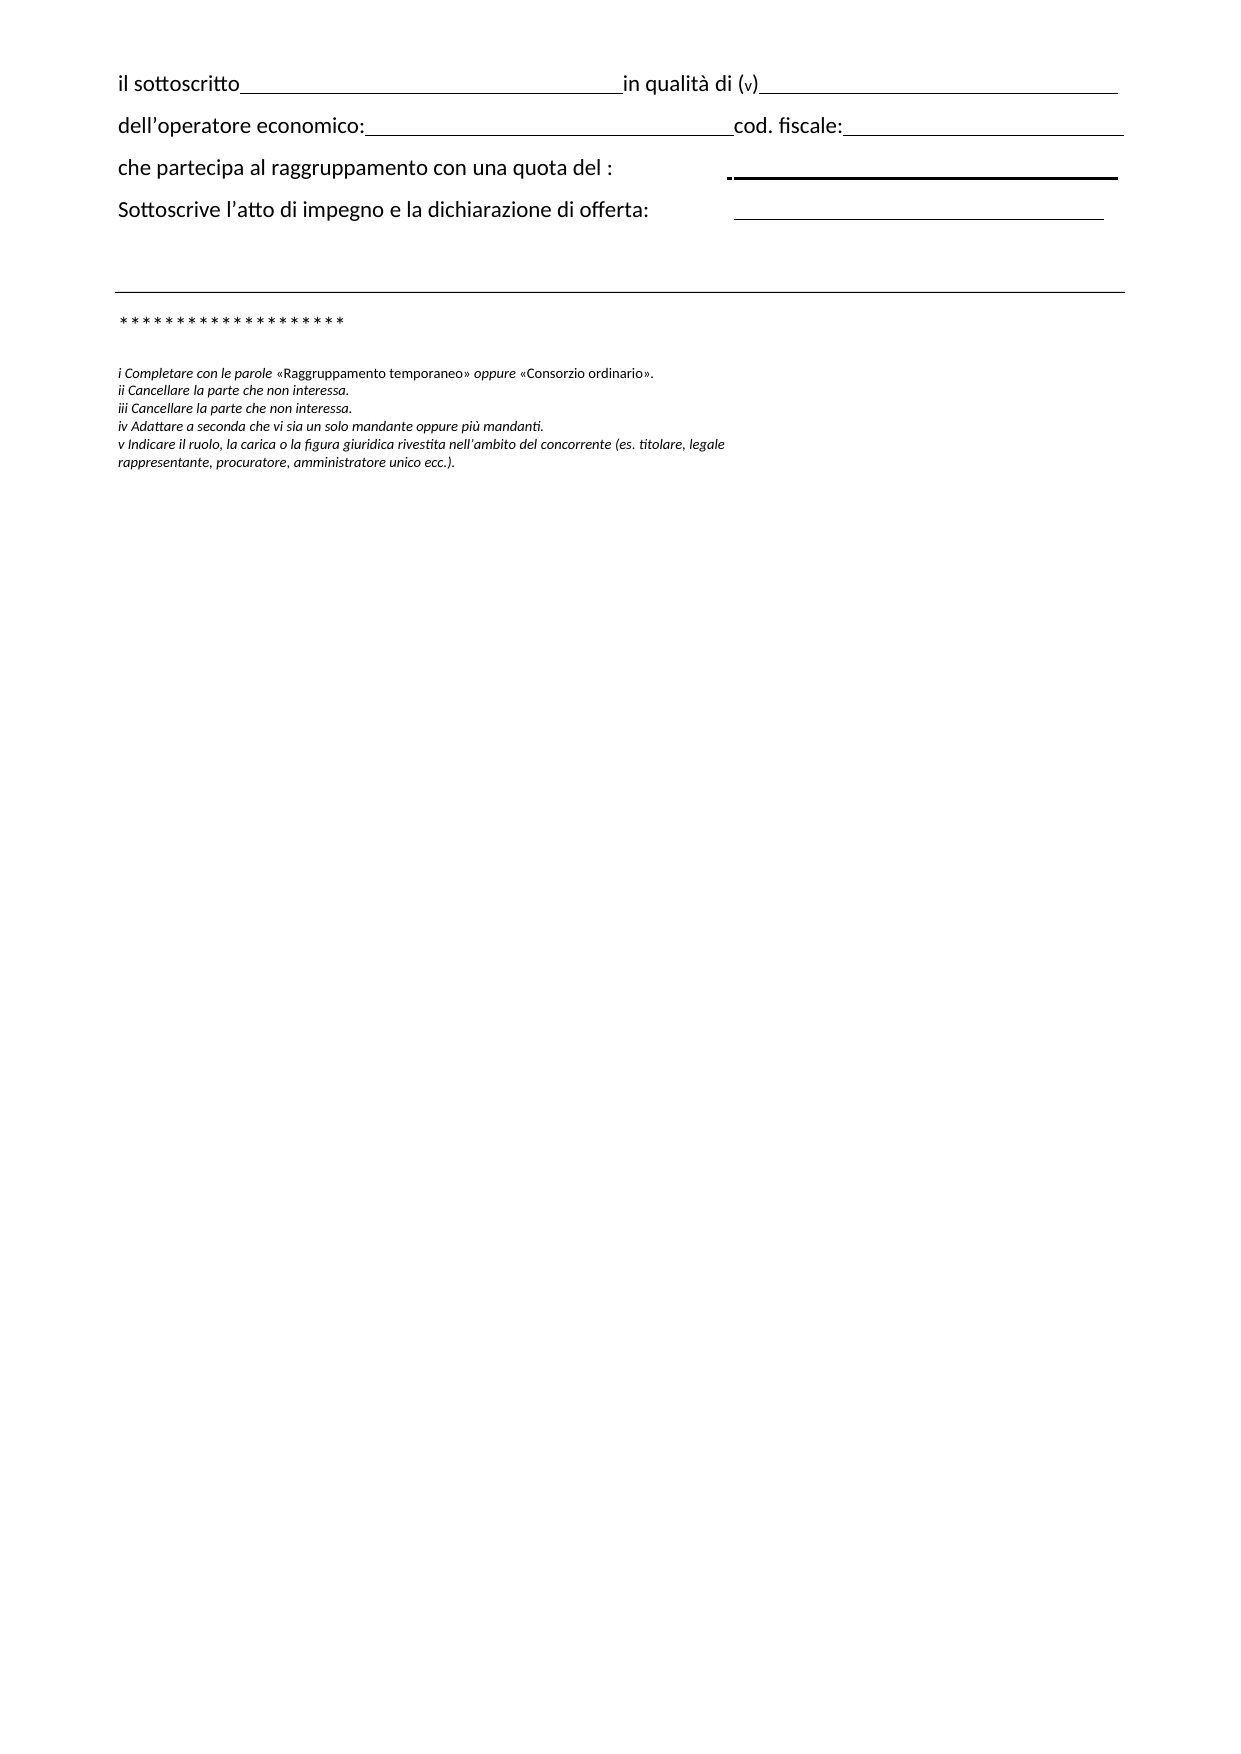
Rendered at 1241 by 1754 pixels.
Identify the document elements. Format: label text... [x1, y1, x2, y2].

list Cancellare la parte che non interessa. [118, 399, 1144, 417]
text i Completare con le parole «Raggruppamento temporaneo» oppure «Consorzio ordinario». ii Cancellare la parte che non interessa. [118, 364, 656, 399]
list Adattare a seconda che vi sia un solo mandante oppure più mandanti. [118, 417, 1144, 435]
text rappresentante, procuratore, amministratore unico ecc.). [118, 453, 1144, 471]
list Indicare il ruolo, la carica o la figura giuridica rivestita nell’ambito del concorrente (es. titolare, legale [118, 435, 1144, 453]
text ******************** [118, 311, 1144, 339]
